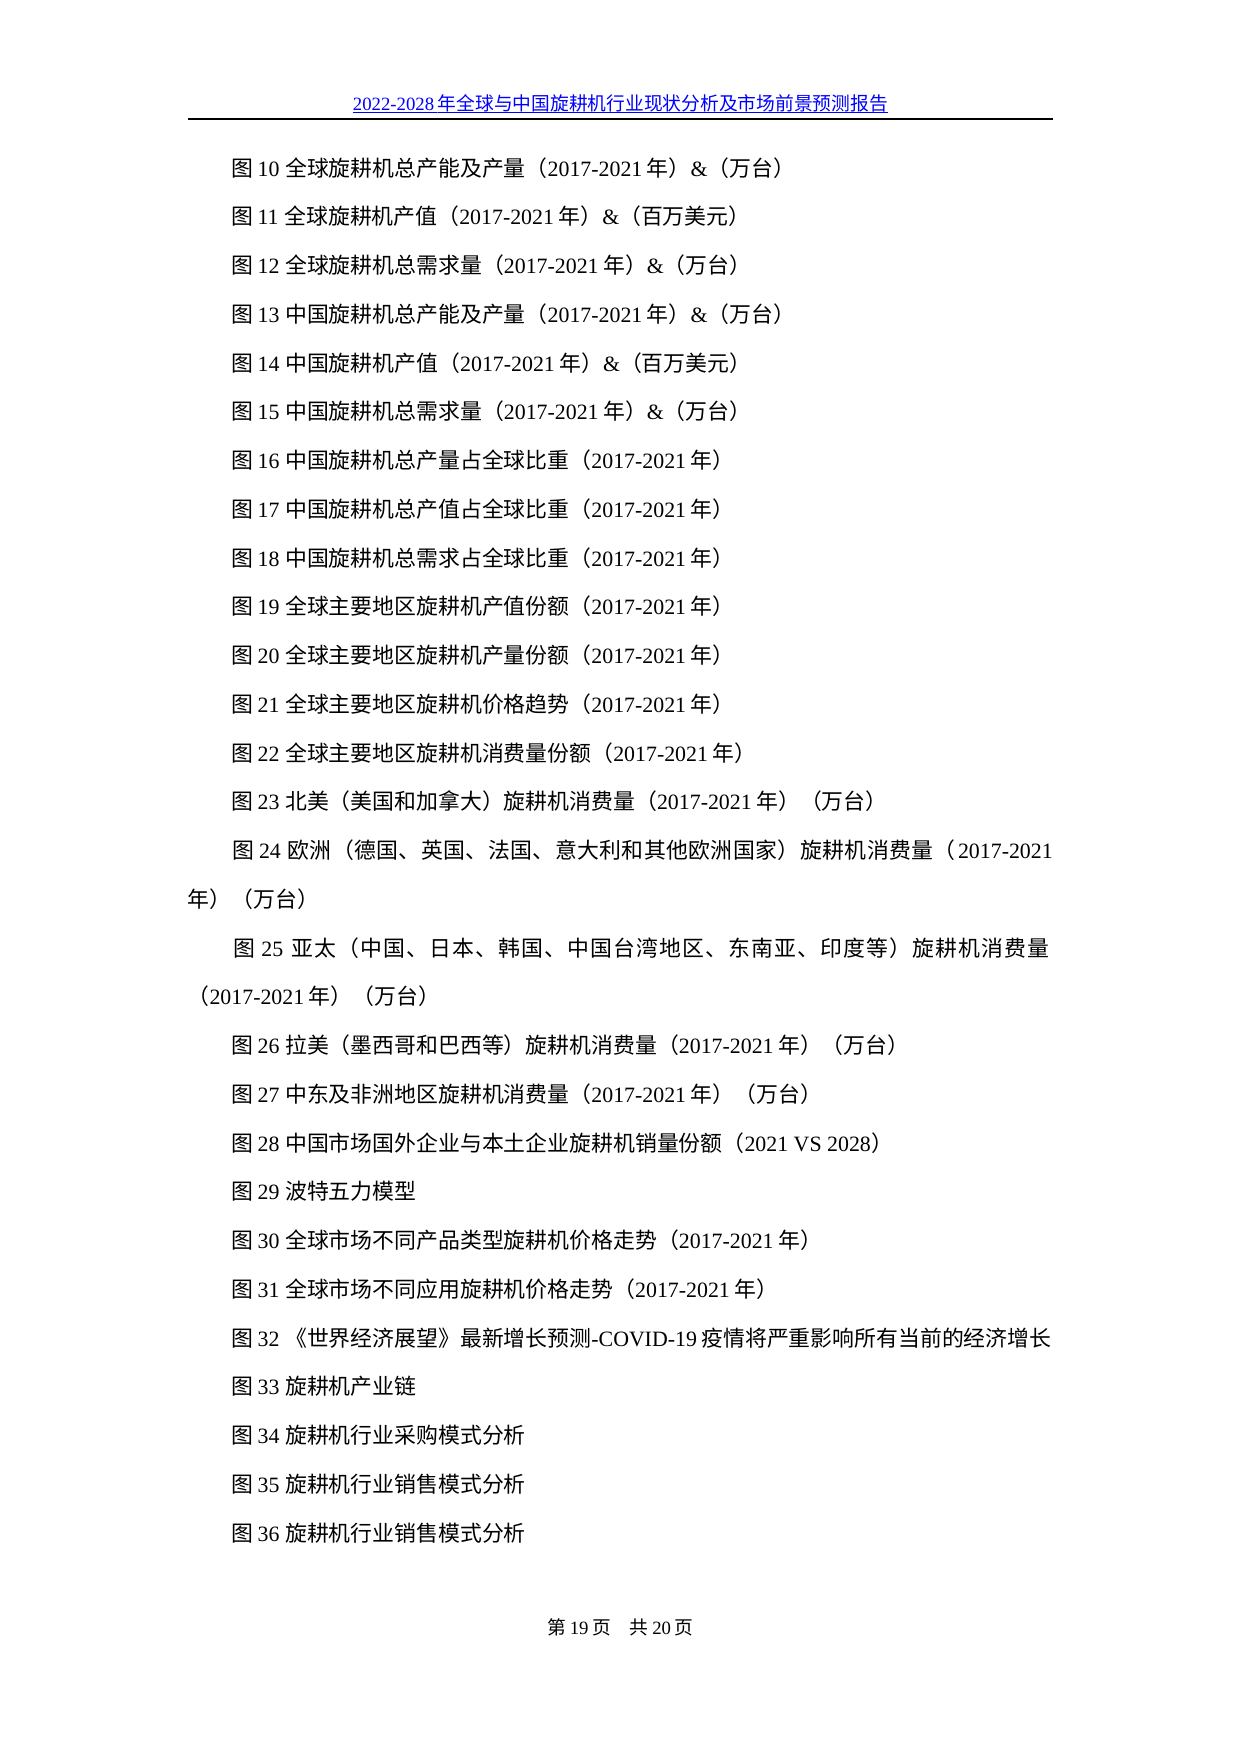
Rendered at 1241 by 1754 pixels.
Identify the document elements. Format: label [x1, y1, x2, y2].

text [187, 150, 1053, 1548]
